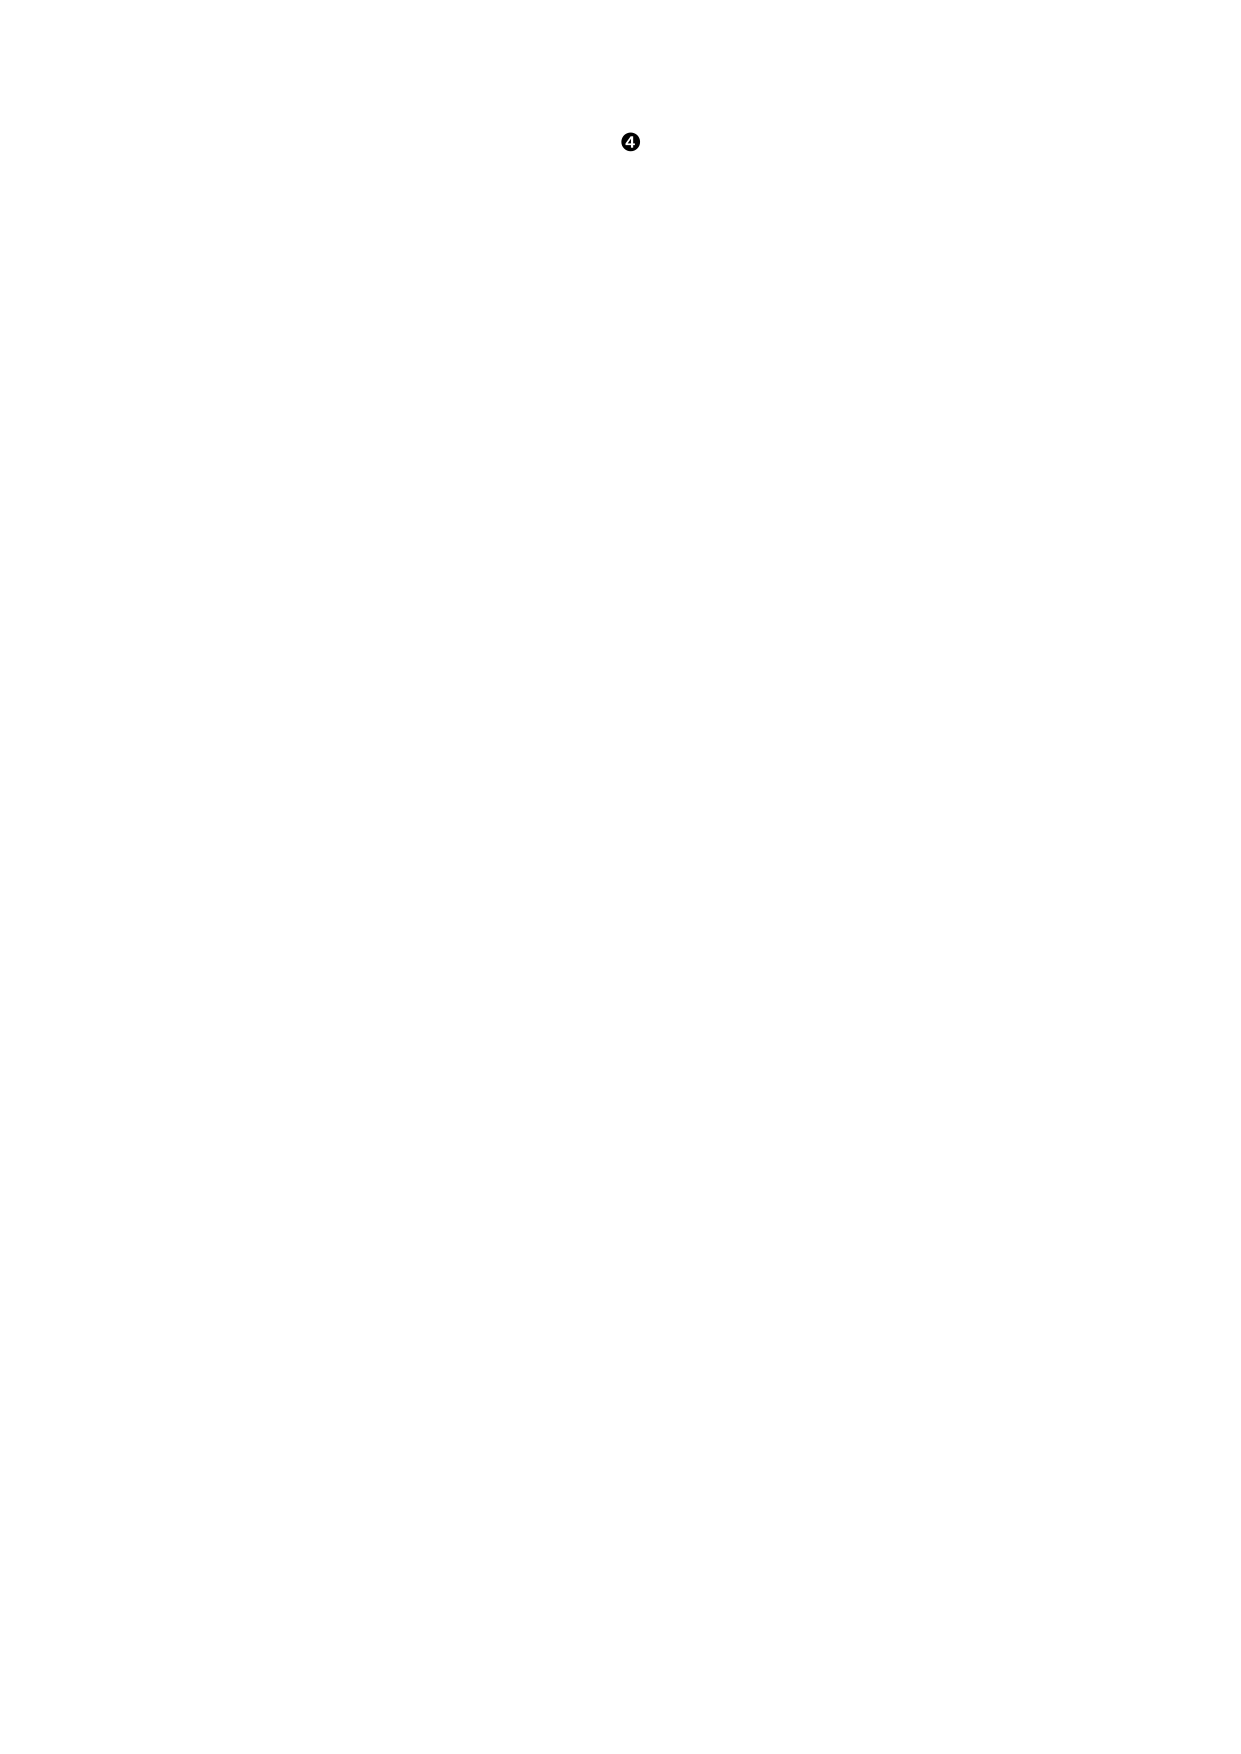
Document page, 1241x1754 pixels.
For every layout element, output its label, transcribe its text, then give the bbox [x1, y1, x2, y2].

text ❹ [62, 125, 1199, 159]
